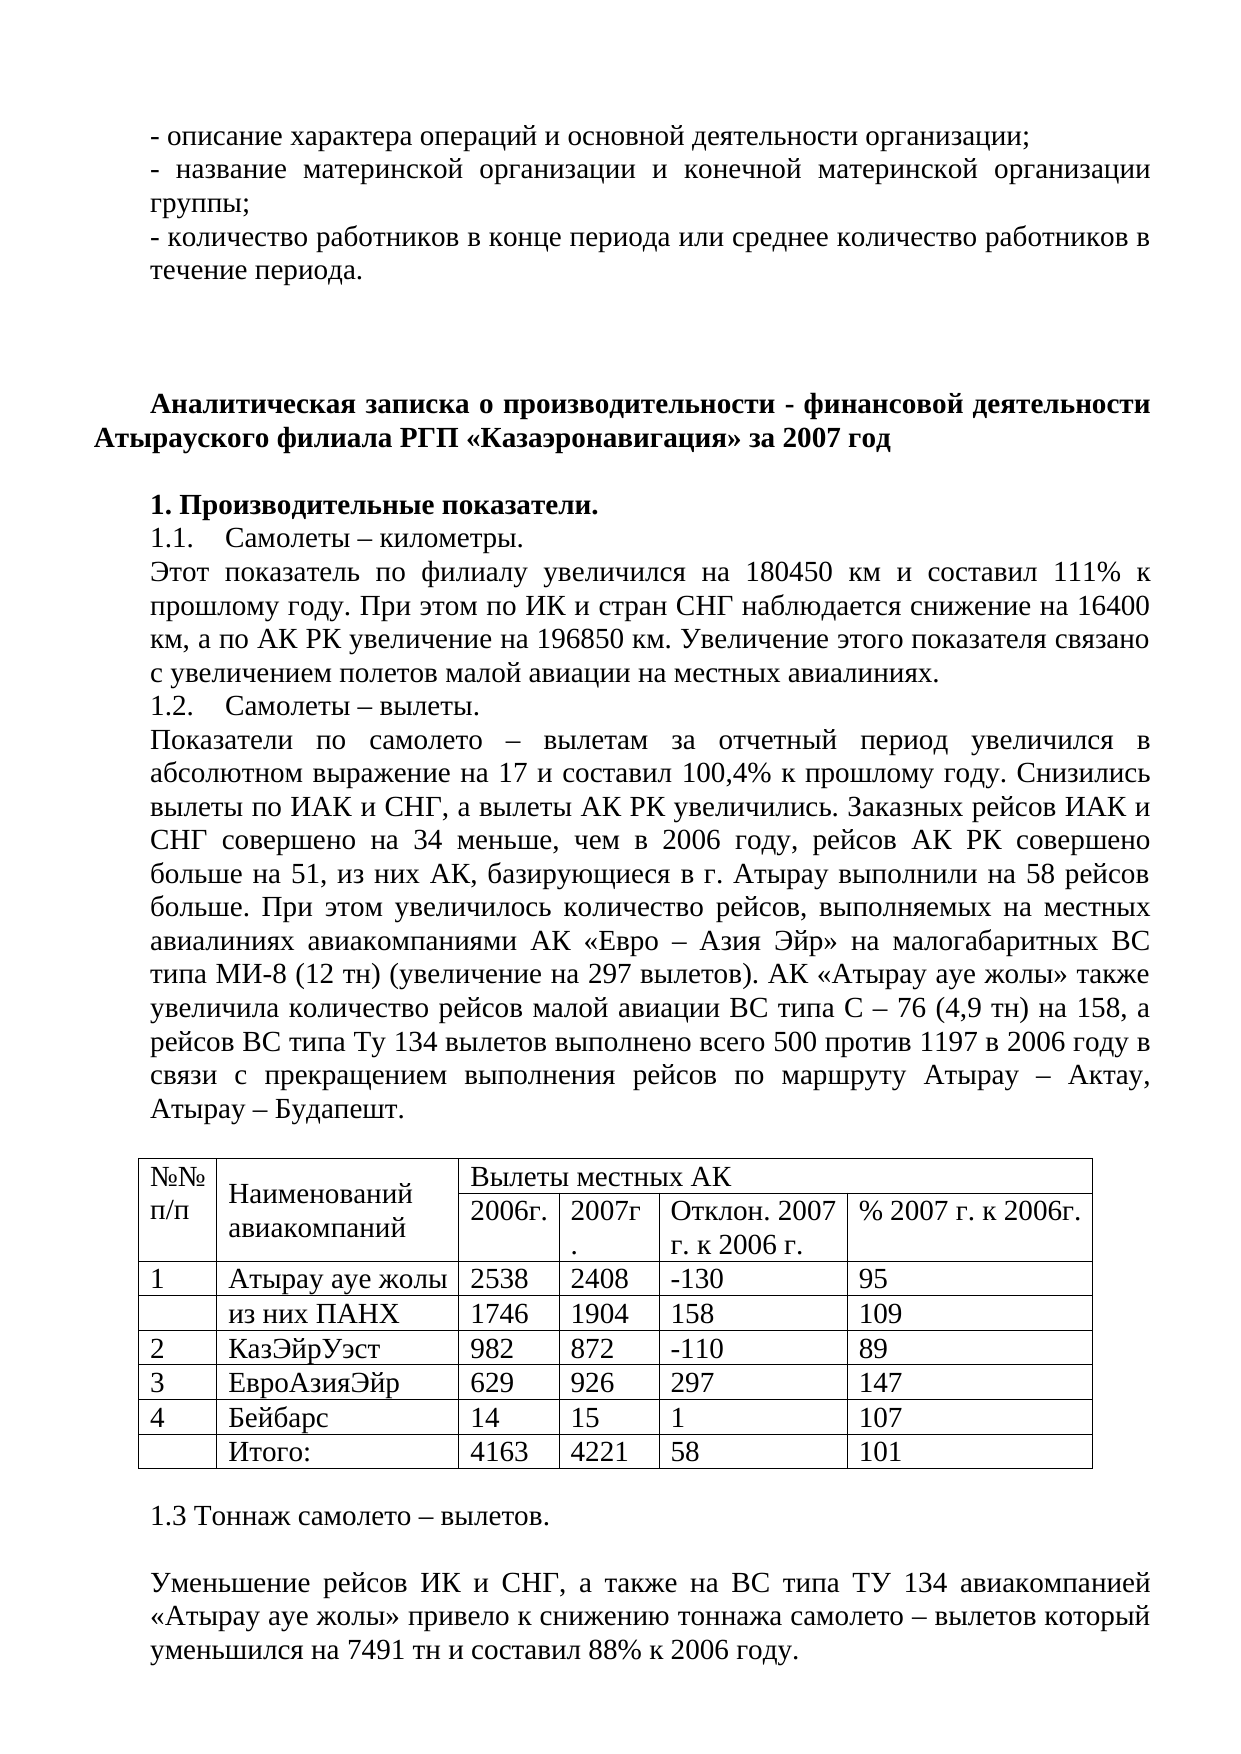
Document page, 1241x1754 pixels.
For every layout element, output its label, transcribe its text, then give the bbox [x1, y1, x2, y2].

table_cell КазЭйрУэст [217, 1331, 458, 1364]
text 1. Производительные показатели. [94, 487, 1152, 521]
table_cell 2538 [459, 1262, 559, 1295]
text Показатели по самолето – вылетам за отчетный период увеличился в абсолютном выражение на 17 и составил 100,4% к прошлому году. Снизились вылеты по ИАК и СНГ, а вылеты АК РК увеличились. Заказных рейсов ИАК и СНГ совершено на 34 меньше, чем в 2006 году, рейсов АК РК совершено больше на 51, из них АК, базирующиеся в г. Атырау выполнили на 58 рейсов больше. При этом увеличилось количество рейсов, выполняемых на местных авиалиниях авиакомпаниями АК «Евро – Азия Эйр» на малогабаритных ВС типа МИ-8 (12 тн) (увеличение на 297 вылетов). АК «Атырау ауе жолы» также увеличила количество рейсов малой авиации ВС типа С – 76 (4,9 тн) на 158, а рейсов ВС типа Ту 134 вылетов выполнено всего 500 против 1197 в 2006 году в связи с прекращением выполнения рейсов по маршруту Атырау – Актау, Атырау – Будапешт. [150, 722, 1152, 1124]
table_cell -110 [660, 1331, 847, 1364]
table_cell 629 [459, 1365, 559, 1399]
table_cell 89 [848, 1331, 1092, 1364]
list Самолеты – километры. [150, 521, 1152, 554]
text - название материнской организации и конечной материнской организации группы; [150, 152, 1152, 219]
table_cell 95 [848, 1262, 1092, 1295]
table_cell 297 [660, 1365, 847, 1399]
table_header Вылеты местных АК [459, 1159, 1092, 1192]
table_cell 1 [660, 1400, 847, 1433]
text - количество работников в конце периода или среднее количество работников в течение периода. [150, 219, 1152, 286]
table_cell 101 [848, 1435, 1092, 1468]
table_cell Бейбарс [217, 1400, 458, 1433]
table_cell 982 [459, 1331, 559, 1364]
table_cell 15 [560, 1400, 659, 1433]
table_cell 1746 [459, 1296, 559, 1330]
table_cell 2 [139, 1331, 216, 1364]
table_cell [139, 1296, 216, 1330]
table_cell 2006г. [459, 1194, 559, 1261]
table_cell 926 [560, 1365, 659, 1399]
table_cell Итого: [217, 1435, 458, 1468]
table_cell 4221 [560, 1435, 659, 1468]
table_cell 1 [139, 1262, 216, 1295]
list Самолеты – вылеты. [150, 688, 1152, 722]
table_cell 2007г. [560, 1194, 659, 1261]
table_cell % 2007 г. к 2006г. [848, 1194, 1092, 1261]
table_cell ЕвроАзияЭйр [217, 1365, 458, 1399]
text Уменьшение рейсов ИК и СНГ, а также на ВС типа ТУ 134 авиакомпанией «Атырау ауе жолы» привело к снижению тоннажа самолето – вылетов который уменьшился на 7491 тн и составил 88% к 2006 году. [150, 1565, 1152, 1666]
table_cell Отклон. 2007 г. к 2006 г. [660, 1194, 847, 1261]
table_cell 147 [848, 1365, 1092, 1399]
table_cell -130 [660, 1262, 847, 1295]
table_cell 1904 [560, 1296, 659, 1330]
text 1.3 Тоннаж самолето – вылетов. [150, 1498, 1152, 1531]
table_header №№ п/п [139, 1159, 216, 1261]
text - описание характера операций и основной деятельности организации; [150, 118, 1152, 152]
table_cell из них ПАНХ [217, 1296, 458, 1330]
table_header Наименований авиакомпаний [217, 1159, 458, 1261]
table_cell 4163 [459, 1435, 559, 1468]
text Аналитическая записка о производительности - финансовой деятельности Атырауского филиала РГП «Казаэронавигация» за 2007 год [94, 386, 1152, 453]
table_cell 158 [660, 1296, 847, 1330]
table_cell 58 [660, 1435, 847, 1468]
table_cell 14 [459, 1400, 559, 1433]
table_cell 4 [139, 1400, 216, 1433]
table_cell [139, 1435, 216, 1468]
table_cell 2408 [560, 1262, 659, 1295]
text Этот показатель по филиалу увеличился на 180450 км и составил 111% к прошлому году. При этом по ИК и стран СНГ наблюдается снижение на 16400 км, а по АК РК увеличение на 196850 км. Увеличение этого показателя связано с увеличением полетов малой авиации на местных авиалиниях. [150, 554, 1152, 688]
table_cell 107 [848, 1400, 1092, 1433]
table_cell Атырау ауе жолы [217, 1262, 458, 1295]
table_cell 109 [848, 1296, 1092, 1330]
table_cell 872 [560, 1331, 659, 1364]
table_cell 3 [139, 1365, 216, 1399]
